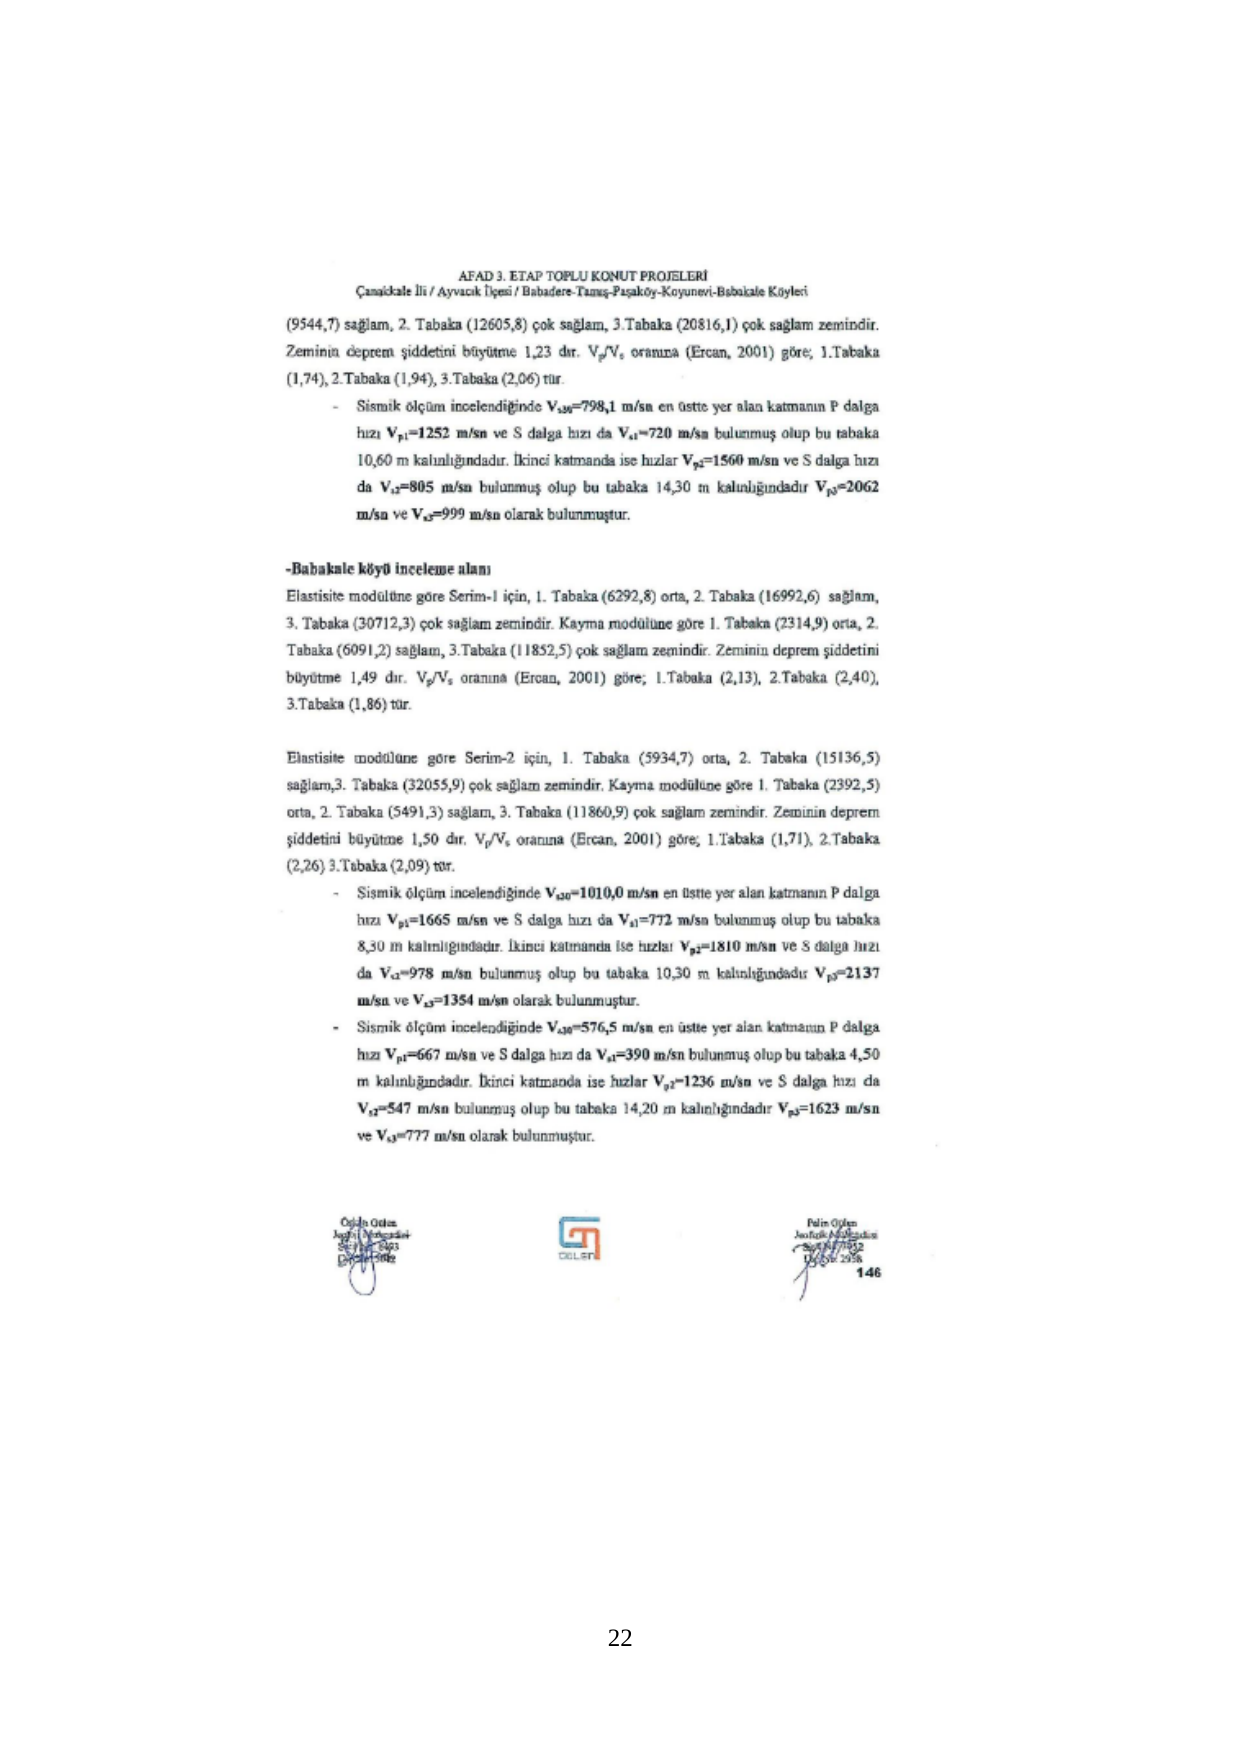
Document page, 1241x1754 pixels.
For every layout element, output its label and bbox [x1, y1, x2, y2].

picture [201, 201, 1039, 1361]
